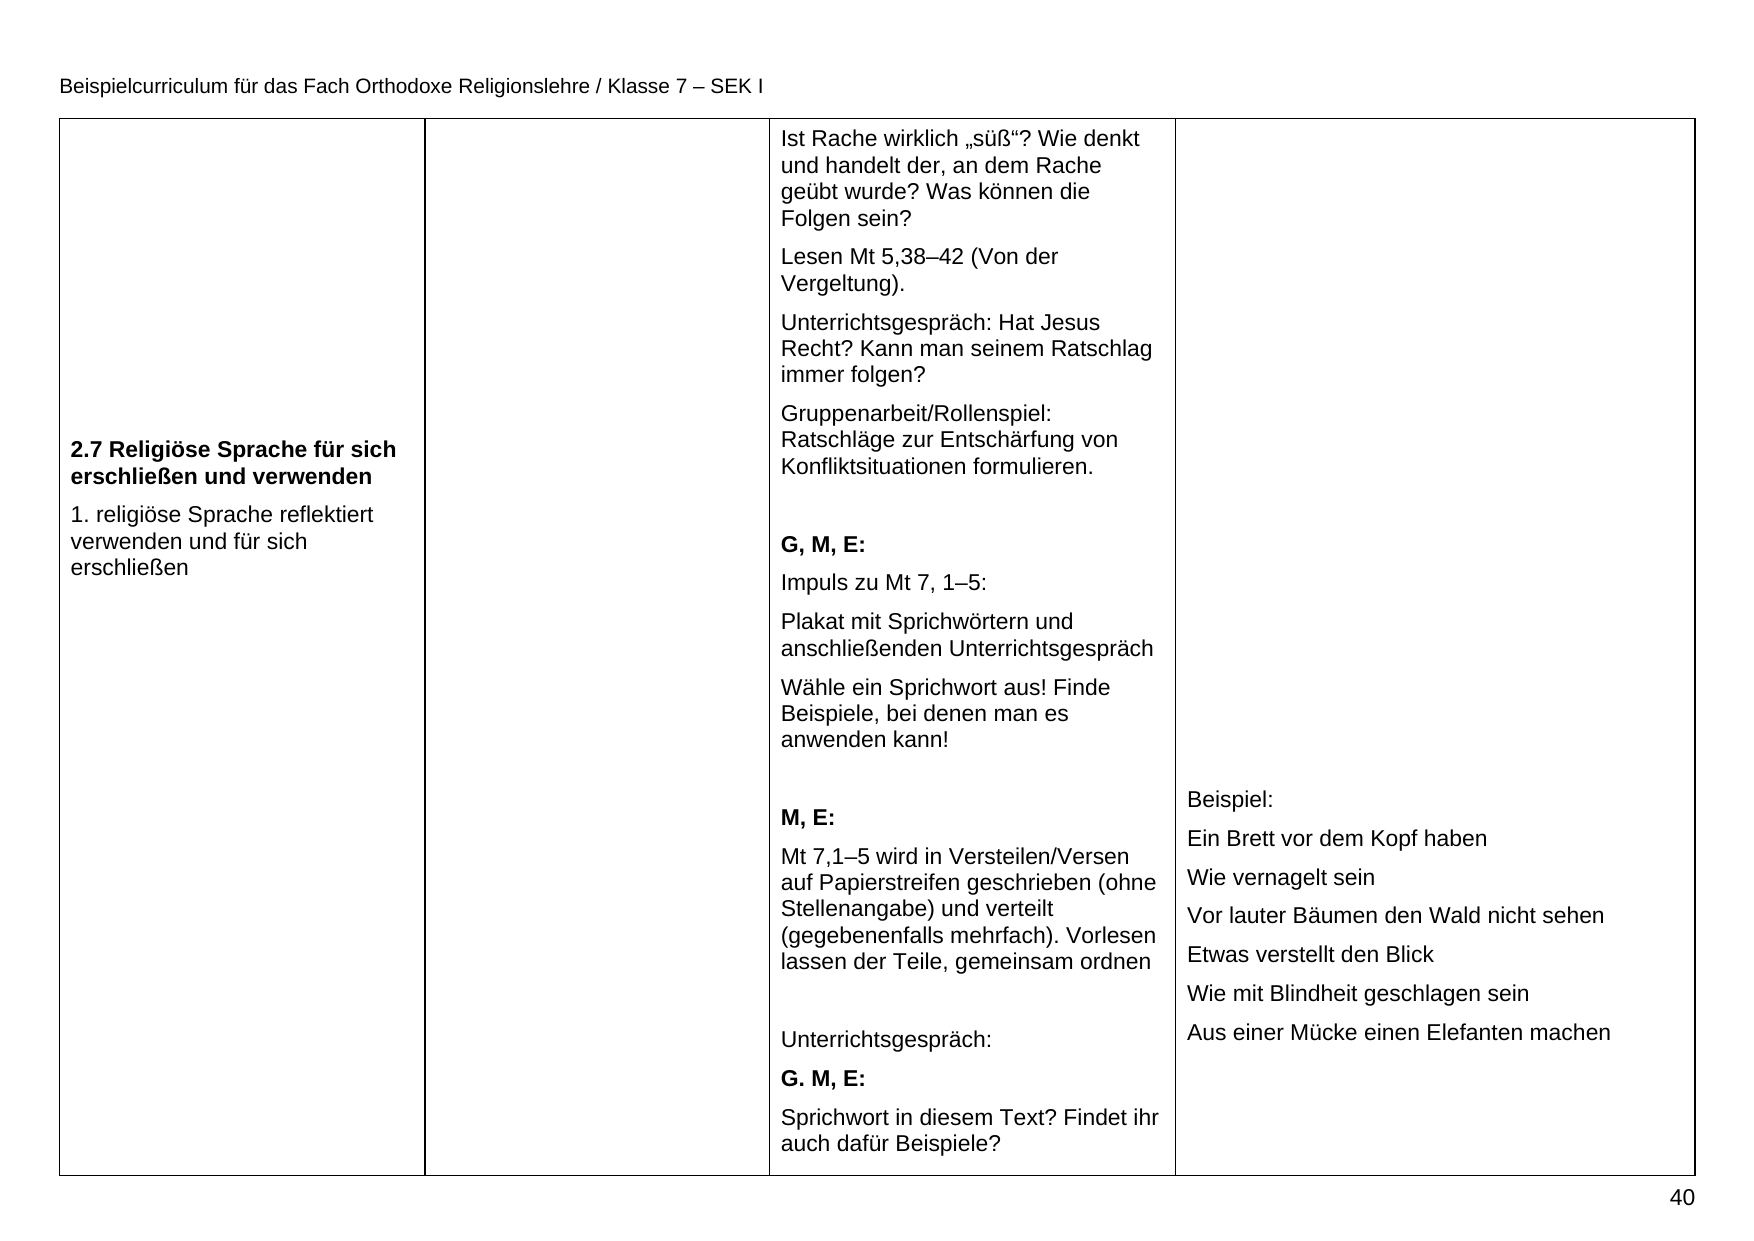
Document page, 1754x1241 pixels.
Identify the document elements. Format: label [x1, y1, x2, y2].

table_cell [60, 119, 424, 1174]
table_cell [426, 119, 769, 1174]
